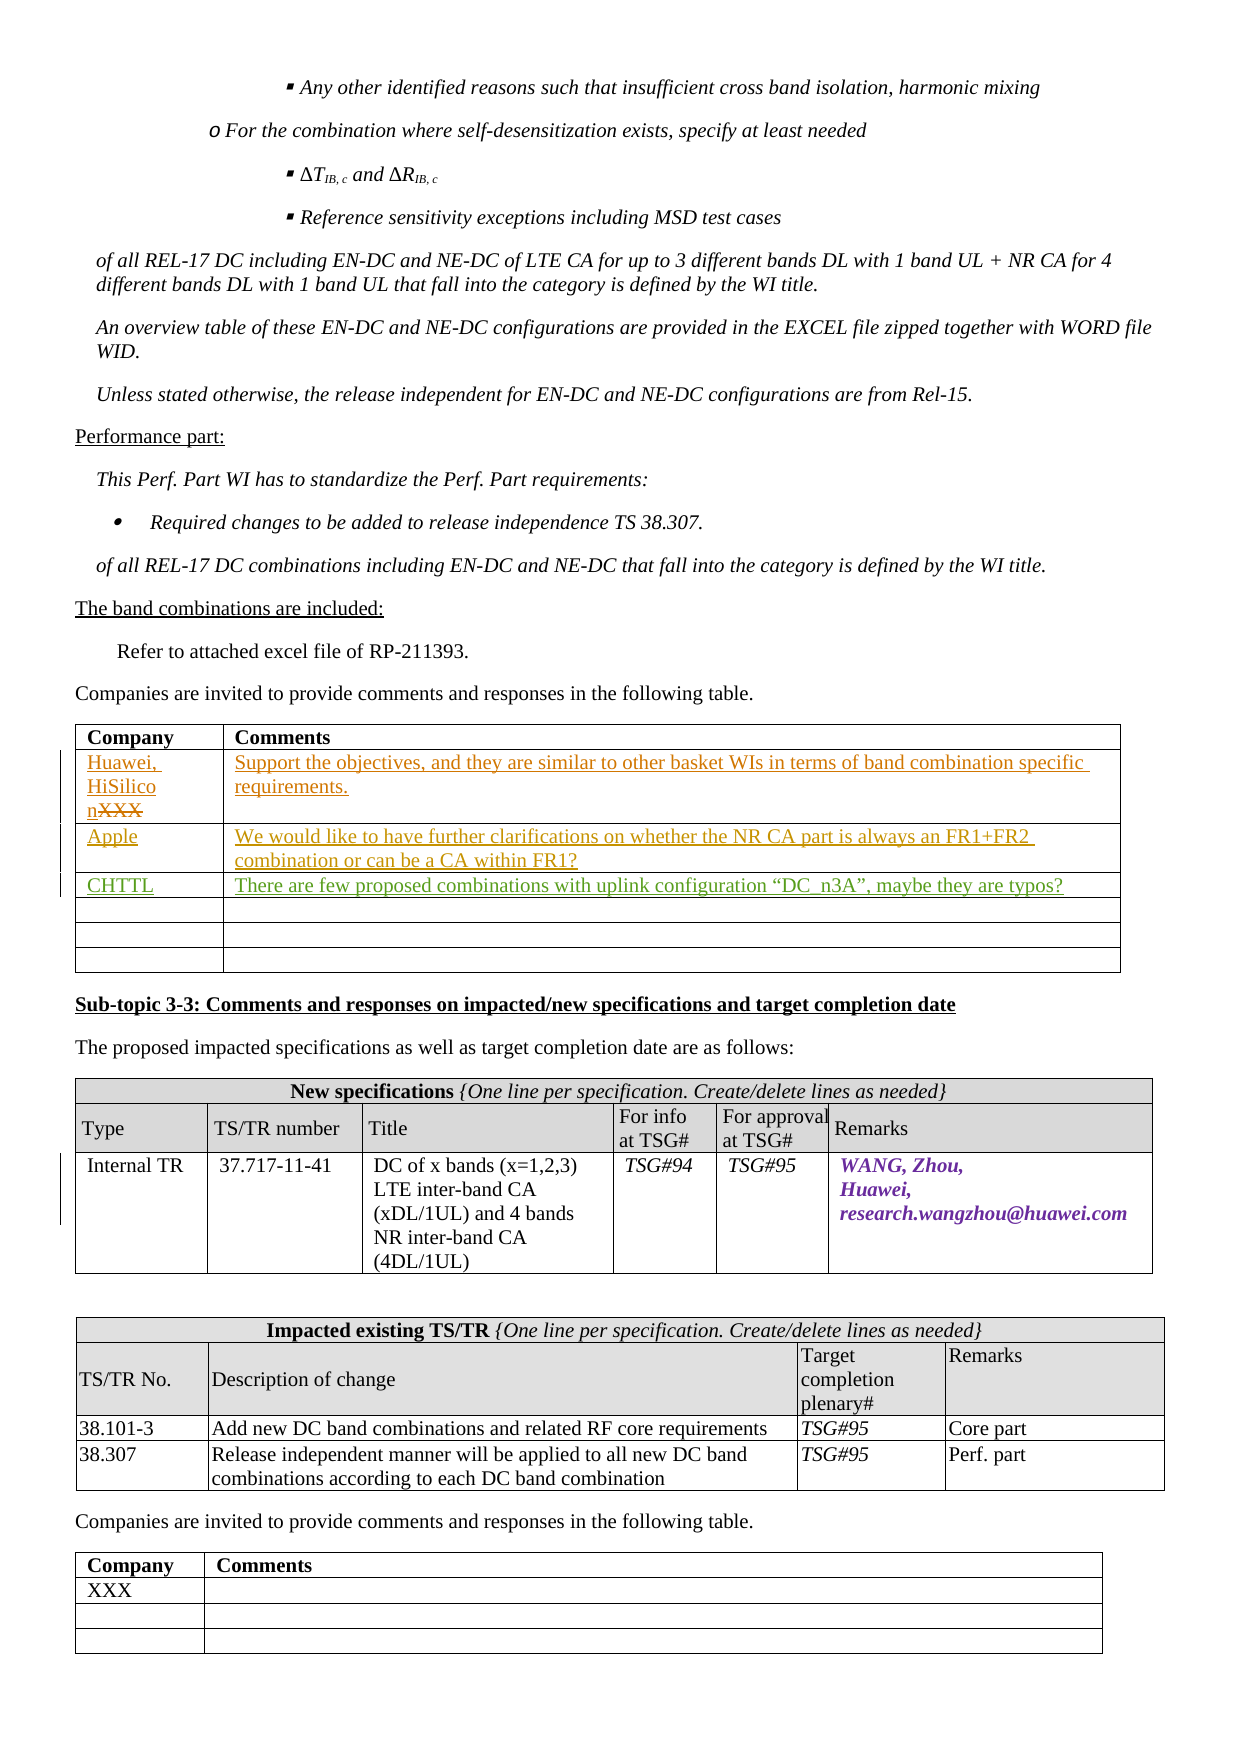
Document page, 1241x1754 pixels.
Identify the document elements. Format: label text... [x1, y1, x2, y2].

text of all REL-17 DC including EN-DC and NE-DC of LTE CA for up to 3 different bands DL with 1 band UL + NR CA for 4 different bands DL with 1 band UL that fall into the category is defined by the WI title. [96, 248, 1165, 296]
table_cell TSG#95 [717, 1153, 828, 1273]
table_cell For info at TSG# [614, 1104, 716, 1152]
list Required changes to be added to release independence TS 38.307. [112, 510, 1175, 534]
table_cell TS/TR number [208, 1104, 362, 1152]
text The proposed impacted specifications as well as target completion date are as follows: [75, 1035, 1165, 1059]
table_header Company [76, 725, 223, 749]
text Refer to attached excel file of RP-211393. [117, 638, 1165, 663]
text This Perf. Part WI has to standardize the Perf. Part requirements: [96, 467, 1165, 491]
table_cell [76, 824, 223, 872]
table_cell [205, 1604, 1102, 1627]
table_cell [76, 750, 223, 822]
table_header Company [76, 1553, 204, 1577]
table_cell TSG#95 [798, 1416, 945, 1440]
table_cell [76, 948, 223, 972]
table_cell Type [76, 1104, 207, 1152]
table_cell XXX [76, 1578, 204, 1602]
table_cell 38.101-3 [77, 1416, 208, 1440]
table_cell [76, 923, 223, 947]
table_cell WANG, Zhou, Huawei, research.wangzhou@huawei.com [829, 1153, 1152, 1273]
table_cell Core part [946, 1416, 1164, 1440]
table_cell [224, 948, 1120, 972]
table_header New specifications {One line per specification. Create/delete lines as needed} [76, 1079, 1152, 1103]
table_cell [205, 1578, 1102, 1602]
table_cell 38.307 [77, 1441, 208, 1489]
table_cell For approval at TSG# [717, 1104, 828, 1152]
table_cell TS/TR No. [77, 1343, 208, 1415]
table_cell Release independent manner will be applied to all new DC band combinations according to each DC band combination [209, 1441, 797, 1489]
text Unless stated otherwise, the release independent for EN-DC and NE-DC configurations are from Rel-15. [96, 382, 1165, 406]
table_cell [224, 824, 1120, 872]
table_cell [224, 873, 1120, 897]
table_cell [224, 750, 1120, 822]
table_cell Perf. part [946, 1441, 1164, 1489]
table_cell Add new DC band combinations and related RF core requirements [209, 1416, 797, 1440]
list Any other identified reasons such that insufficient cross band isolation, harmonic mixing [283, 75, 1175, 99]
list For the combination where self-desensitization exists, specify at least needed [208, 118, 1175, 143]
table_cell TSG#94 [614, 1153, 716, 1273]
table_cell Remarks [829, 1104, 1152, 1152]
table_cell 37.717-11-41 [208, 1153, 362, 1273]
text An overview table of these EN-DC and NE-DC configurations are provided in the EXCEL file zipped together with WORD file WID. [96, 315, 1165, 363]
table_cell [76, 873, 223, 897]
table_header Comments [224, 725, 1120, 749]
table_cell Internal TR [76, 1153, 207, 1273]
table_cell Remarks [946, 1343, 1164, 1415]
table_cell Target completion plenary# [798, 1343, 945, 1415]
table_cell [224, 898, 1120, 922]
table_cell Title [363, 1104, 613, 1152]
text Sub-topic 3-3: Comments and responses on impacted/new specifications and target completion date [75, 992, 1165, 1016]
table_cell [76, 1629, 204, 1653]
table_cell DC of x bands (x=1,2,3) LTE inter-band CA (xDL/1UL) and 4 bands NR inter-band CA (4DL/1UL) [363, 1153, 613, 1273]
table_header Impacted existing TS/TR {One line per specification. Create/delete lines as needed} [77, 1318, 1164, 1342]
text of all REL-17 DC combinations including EN-DC and NE-DC that fall into the category is defined by the WI title. [96, 553, 1165, 577]
text Performance part: [75, 424, 1165, 448]
table_cell Description of change [209, 1343, 797, 1415]
table_header Comments [205, 1553, 1102, 1577]
table_cell [205, 1629, 1102, 1653]
text Companies are invited to provide comments and responses in the following table. [75, 1509, 1165, 1533]
table_cell [76, 898, 223, 922]
text The band combinations are included: [75, 596, 1165, 620]
table_cell [76, 1604, 204, 1627]
table_cell [224, 923, 1120, 947]
table_cell TSG#95 [798, 1441, 945, 1489]
list ∆TIB, c and ∆RIB, c [283, 162, 1175, 186]
list Reference sensitivity exceptions including MSD test cases [283, 205, 1175, 229]
text Companies are invited to provide comments and responses in the following table. [75, 681, 1165, 705]
